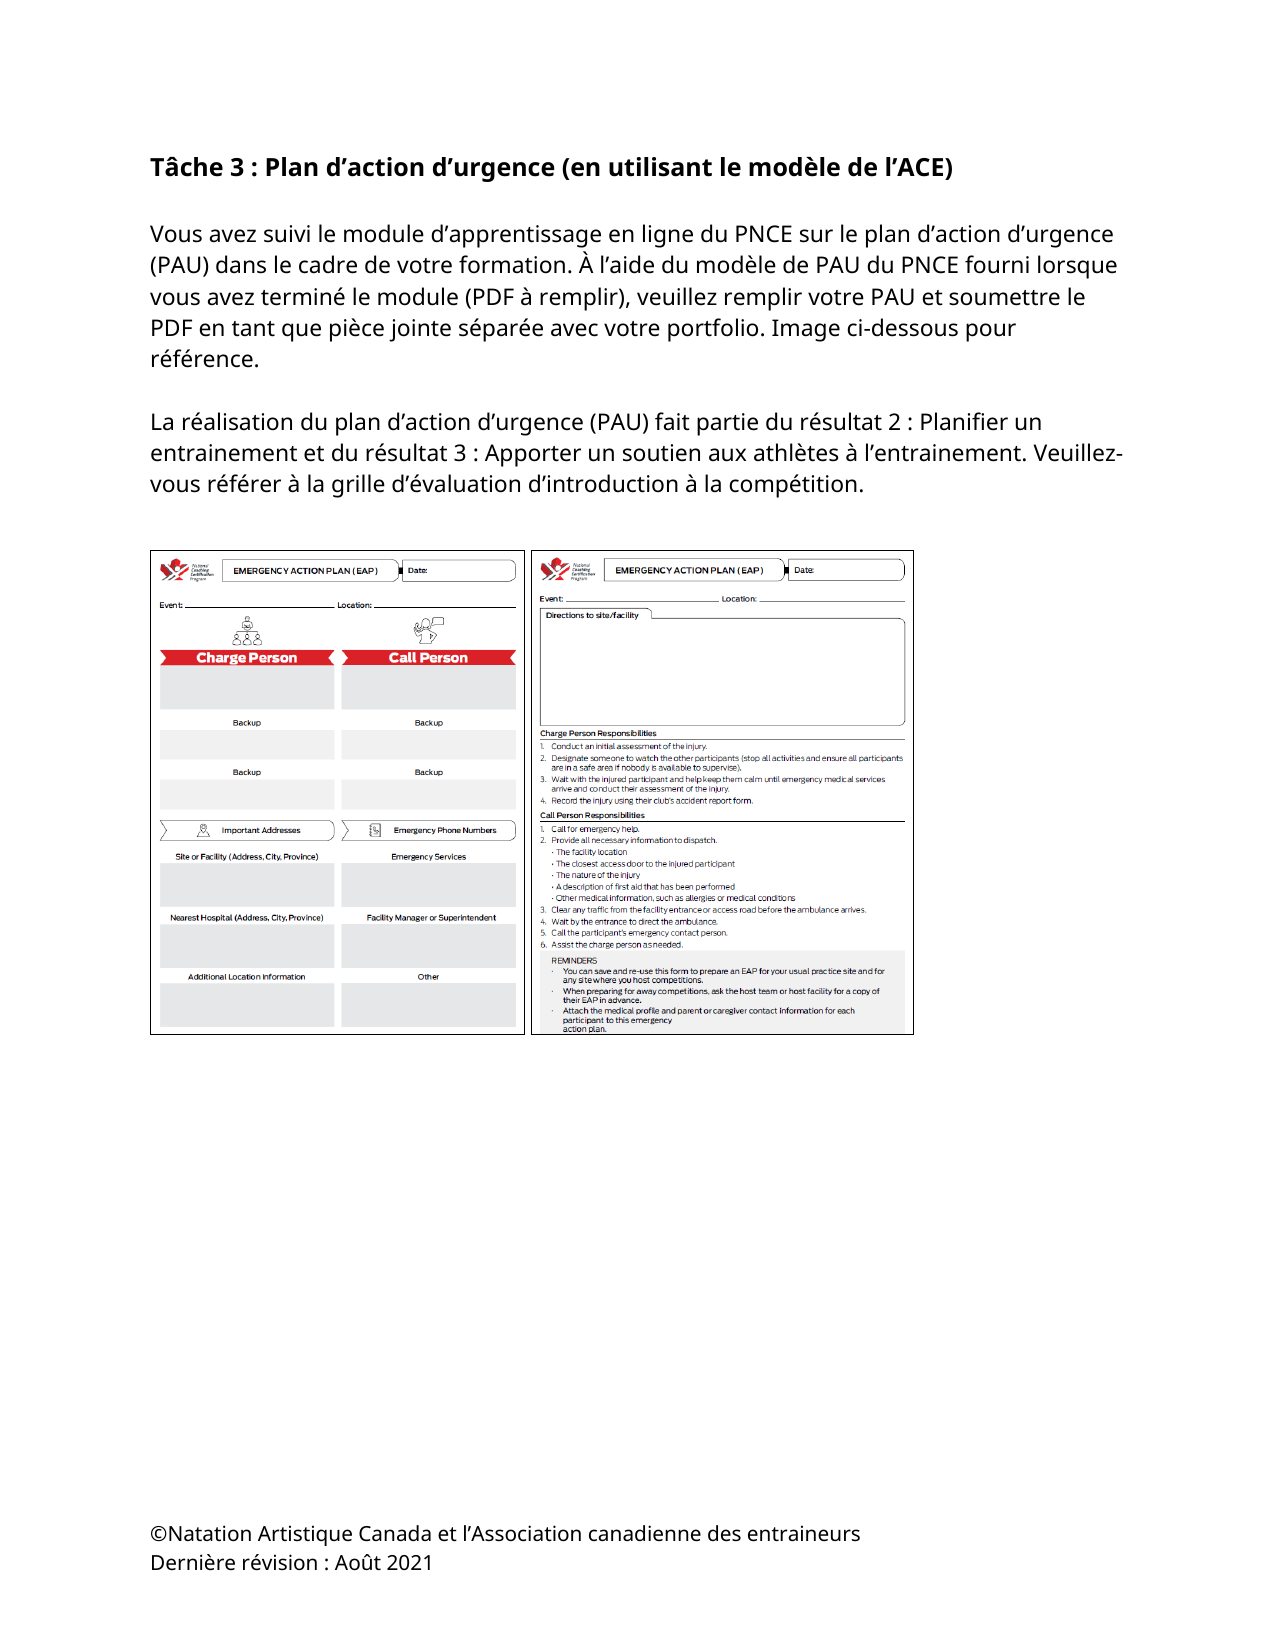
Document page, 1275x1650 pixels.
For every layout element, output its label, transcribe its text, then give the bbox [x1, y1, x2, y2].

text Tâche 3 : Plan d’action d’urgence (en utilisant le modèle de l’ACE) [150, 150, 1125, 184]
text Vous avez suivi le module d’apprentissage en ligne du PNCE sur le plan d’action d’urgence (PAU) dans le cadre de votre formation. À l’aide du modèle de PAU du PNCE fourni lorsque vous avez terminé le module (PDF à remplir), veuillez remplir votre PAU et soumettre le PDF en tant que pièce jointe séparée avec votre portfolio. Image ci-dessous pour référence. [150, 218, 1125, 374]
text La réalisation du plan d’action d’urgence (PAU) fait partie du résultat 2 : Planifier un entrainement et du résultat 3 : Apporter un soutien aux athlètes à l’entrainement. Veuillez-vous référer à la grille d’évaluation d’introduction à la compétition. [150, 406, 1125, 499]
